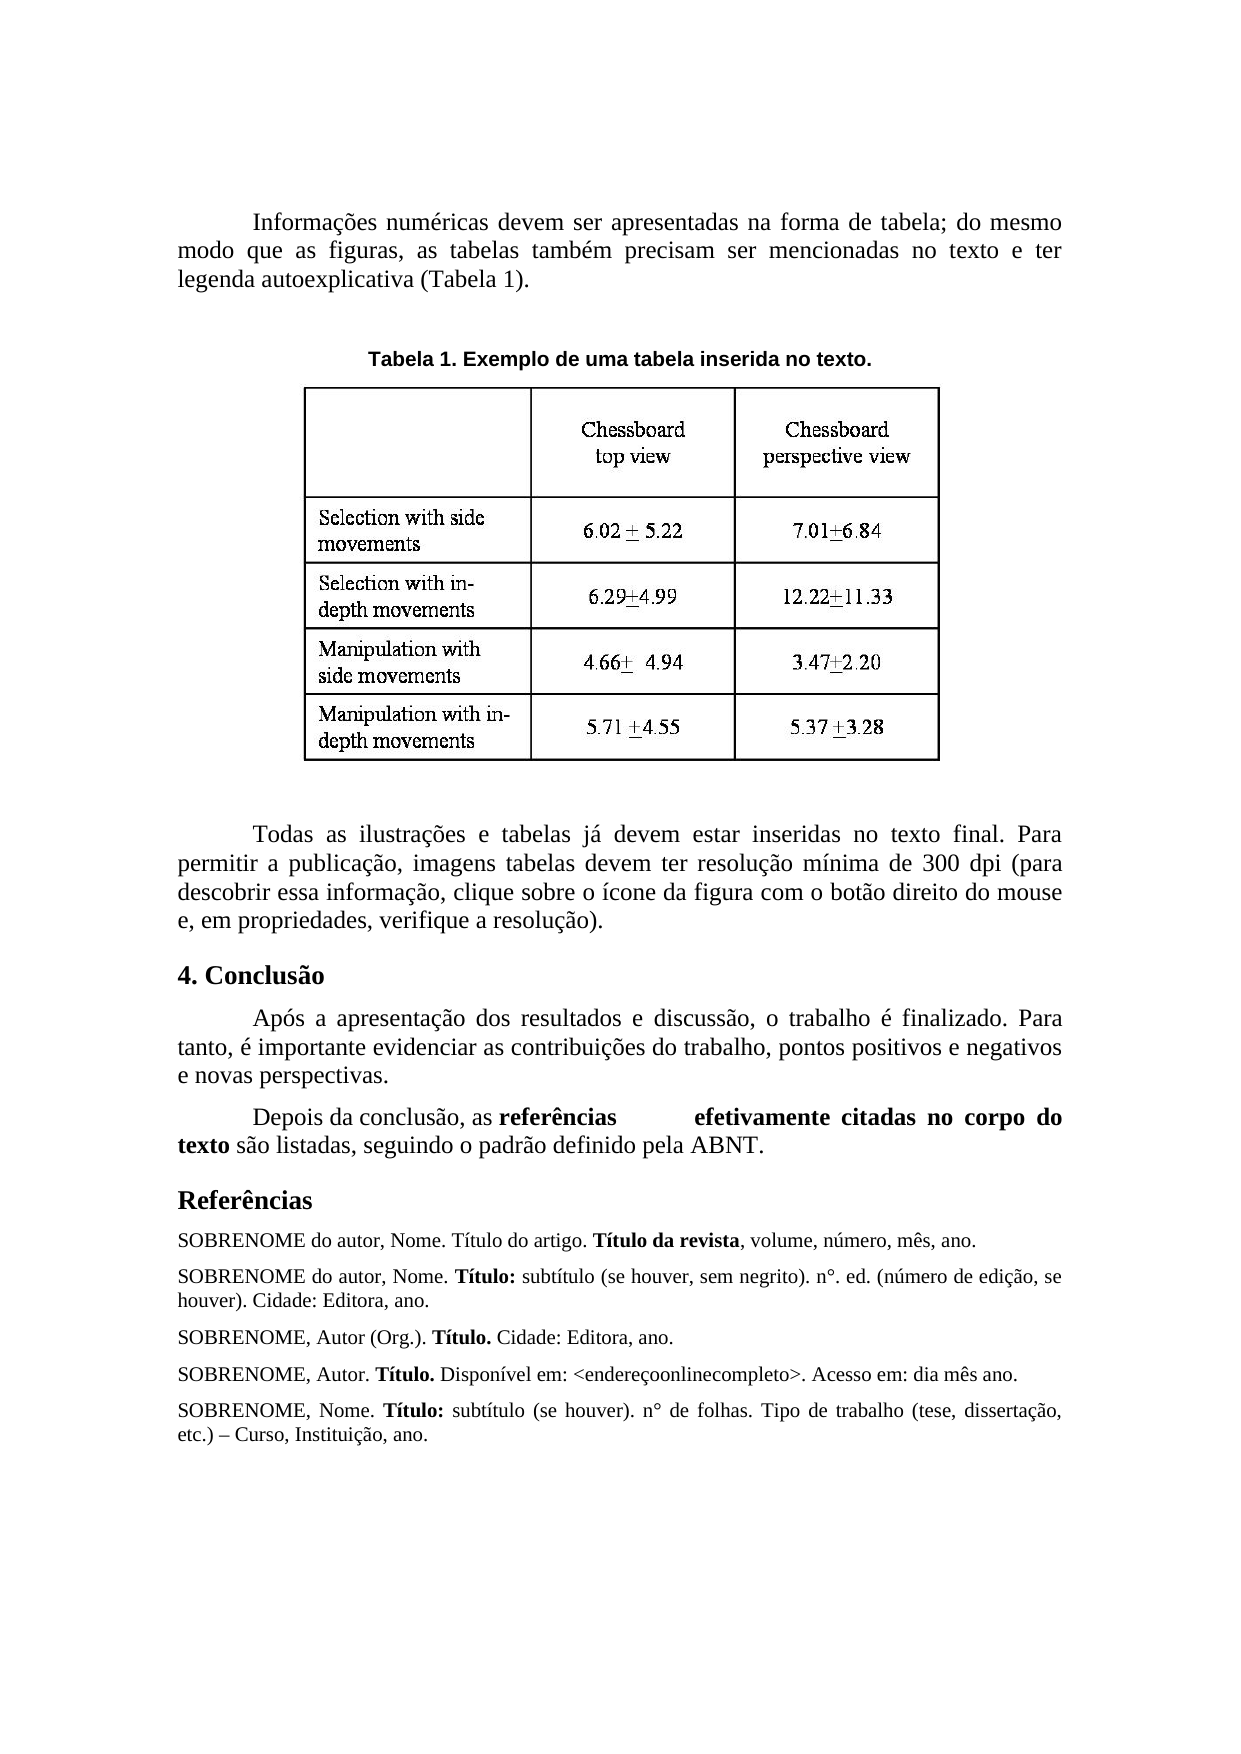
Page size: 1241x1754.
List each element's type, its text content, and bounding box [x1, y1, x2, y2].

text SOBRENOME do autor, Nome. Título do artigo. Título da revista, volume, número, mês, ano. [177, 1228, 1063, 1252]
text SOBRENOME, Nome. Título: subtítulo (se houver). n° de folhas. Tipo de trabalho (tese, dissertação, etc.) – Curso, Instituição, ano. [177, 1398, 1063, 1446]
text SOBRENOME do autor, Nome. Título: subtítulo (se houver, sem negrito). n°. ed. (número de edição, se houver). Cidade: Editora, ano. [177, 1264, 1063, 1312]
subtitle Referências [177, 1184, 1063, 1215]
text SOBRENOME, Autor (Org.). Título. Cidade: Editora, ano. [177, 1325, 1063, 1349]
text Depois da conclusão, as referências efetivamente citadas no corpo do texto são listadas, seguindo o padrão definido pela ABNT. [177, 1102, 1063, 1159]
text Todas as ilustrações e tabelas já devem estar inseridas no texto final. Para permitir a publicação, imagens tabelas devem ter resolução mínima de 300 dpi (para descobrir essa informação, clique sobre o ícone da figura com o botão direito do mouse e, em propriedades, verifique a resolução). [177, 819, 1063, 934]
subtitle 4. Conclusão [177, 959, 1063, 990]
text Após a apresentação dos resultados e discussão, o trabalho é finalizado. Para tanto, é importante evidenciar as contribuições do trabalho, pontos positivos e negativos e novas perspectivas. [177, 1003, 1063, 1089]
picture [297, 383, 943, 766]
text Tabela 1. Exemplo de uma tabela inserida no texto. [224, 347, 1016, 371]
text Informações numéricas devem ser apresentadas na forma de tabela; do mesmo modo que as figuras, as tabelas também precisam ser mencionadas no texto e ter legenda autoexplicativa (Tabela 1). [177, 207, 1063, 293]
text SOBRENOME, Autor. Título. Disponível em: <endereçoonlinecompleto>. Acesso em: dia mês ano. [177, 1362, 1063, 1386]
